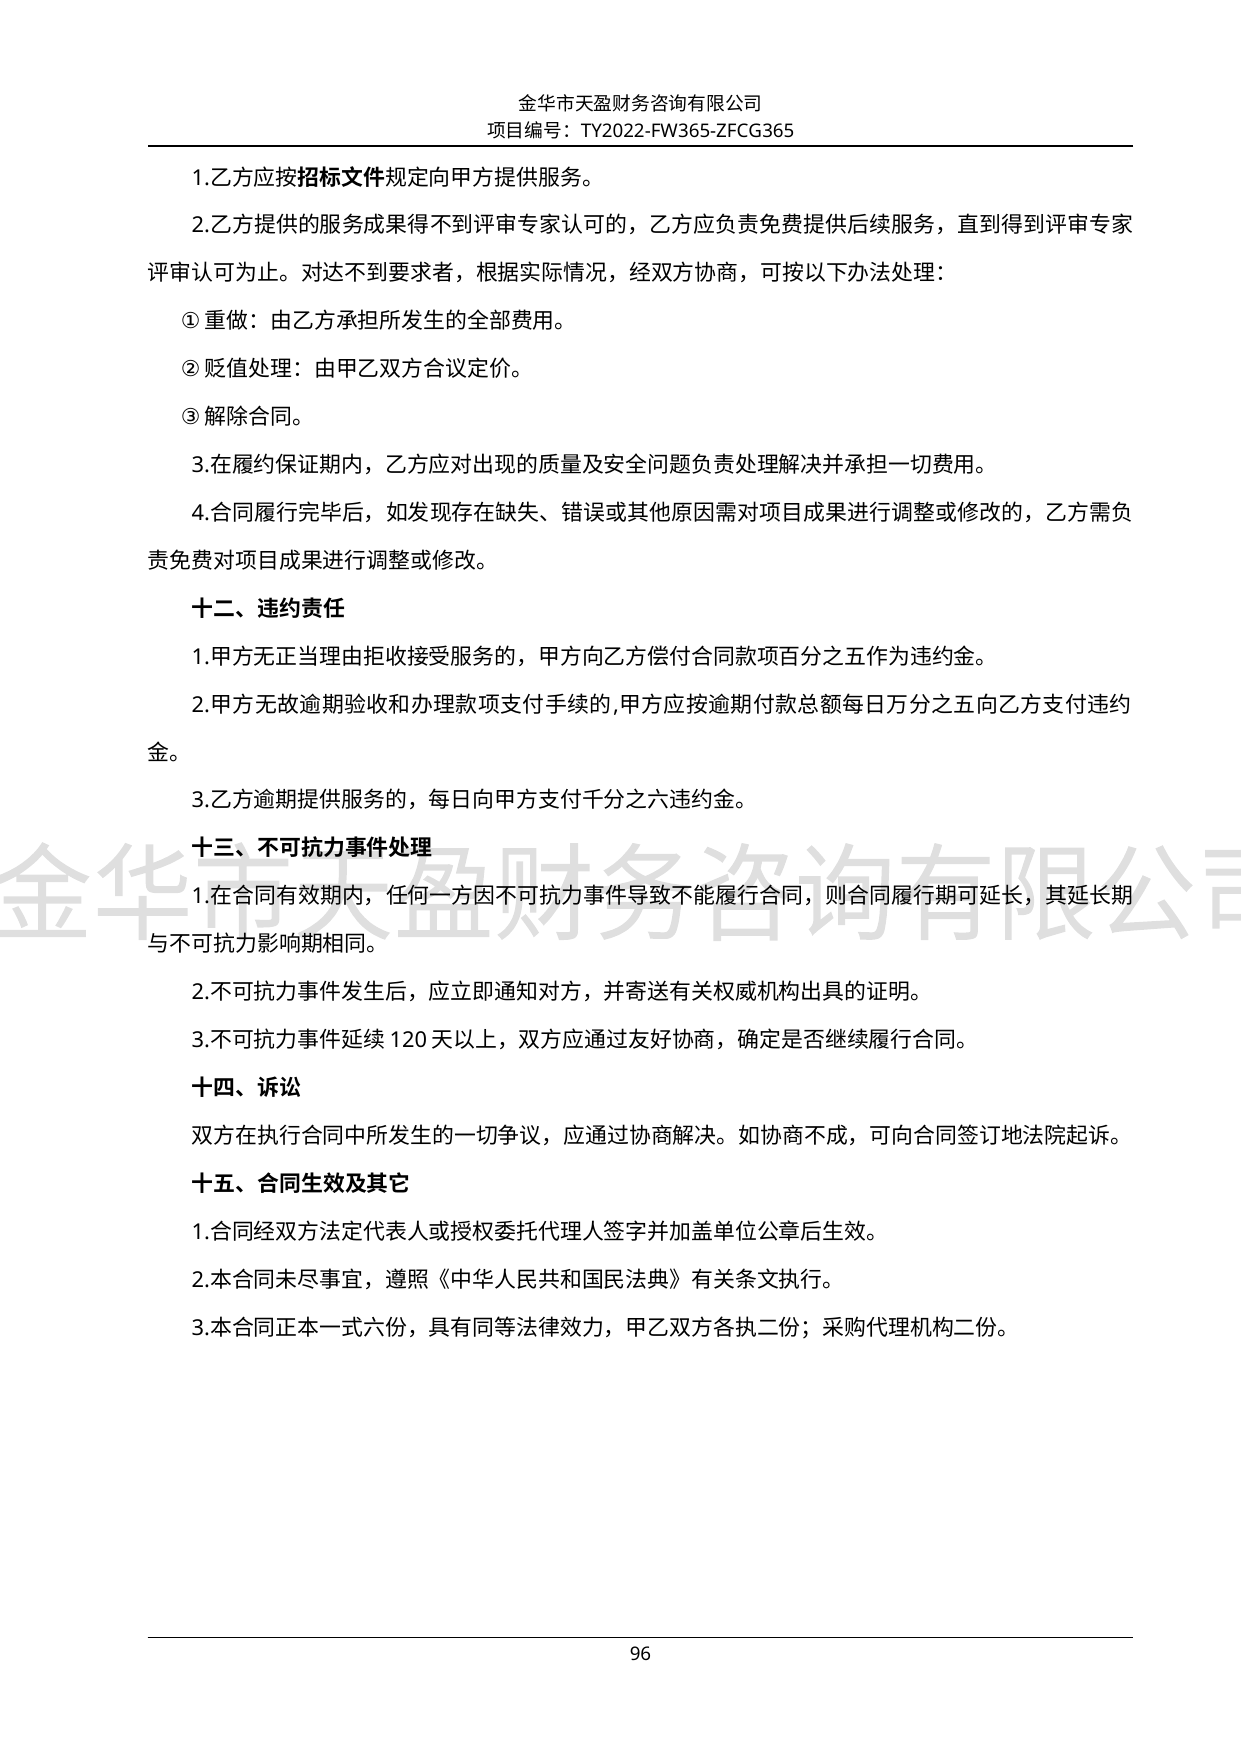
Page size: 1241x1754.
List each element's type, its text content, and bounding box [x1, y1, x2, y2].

text 十二、违约责任 [148, 578, 1133, 626]
text ①重做：由乙方承担所发生的全部费用。 [148, 290, 1133, 338]
text 2.不可抗力事件发生后，应立即通知对方，并寄送有关权威机构出具的证明。 [148, 961, 1133, 1009]
text 3.乙方逾期提供服务的，每日向甲方支付千分之六违约金。 [148, 769, 1133, 817]
text 1.合同经双方法定代表人或授权委托代理人签字并加盖单位公章后生效。 [148, 1201, 1133, 1249]
text 1.在合同有效期内，任何一方因不可抗力事件导致不能履行合同，则合同履行期可延长，其延长期与不可抗力影响期相同。 [148, 865, 1133, 961]
text 2.甲方无故逾期验收和办理款项支付手续的,甲方应按逾期付款总额每日万分之五向乙方支付违约金。 [148, 674, 1133, 769]
text 1.甲方无正当理由拒收接受服务的，甲方向乙方偿付合同款项百分之五作为违约金。 [148, 626, 1133, 674]
text 2.本合同未尽事宜，遵照《中华人民共和国民法典》有关条文执行。 [148, 1249, 1133, 1297]
text 3.本合同正本一式六份，具有同等法律效力，甲乙双方各执二份；采购代理机构二份。 [148, 1297, 1133, 1344]
text 十五、合同生效及其它 [148, 1153, 1133, 1201]
text 3.不可抗力事件延续120天以上，双方应通过友好协商，确定是否继续履行合同。 [148, 1009, 1133, 1057]
text 1.乙方应按招标文件规定向甲方提供服务。 [148, 147, 1133, 194]
text ②贬值处理：由甲乙双方合议定价。 [148, 338, 1133, 386]
text 4.合同履行完毕后，如发现存在缺失、错误或其他原因需对项目成果进行调整或修改的，乙方需负责免费对项目成果进行调整或修改。 [148, 482, 1133, 578]
text 十三、不可抗力事件处理 [148, 817, 1133, 865]
text 双方在执行合同中所发生的一切争议，应通过协商解决。如协商不成，可向合同签订地法院起诉。 [148, 1105, 1133, 1153]
text 3.在履约保证期内，乙方应对出现的质量及安全问题负责处理解决并承担一切费用。 [148, 434, 1133, 482]
text 2.乙方提供的服务成果得不到评审专家认可的，乙方应负责免费提供后续服务，直到得到评审专家评审认可为止。对达不到要求者，根据实际情况，经双方协商，可按以下办法处理： [148, 194, 1133, 290]
text 十四、诉讼 [148, 1057, 1133, 1105]
text ③解除合同。 [148, 386, 1133, 434]
